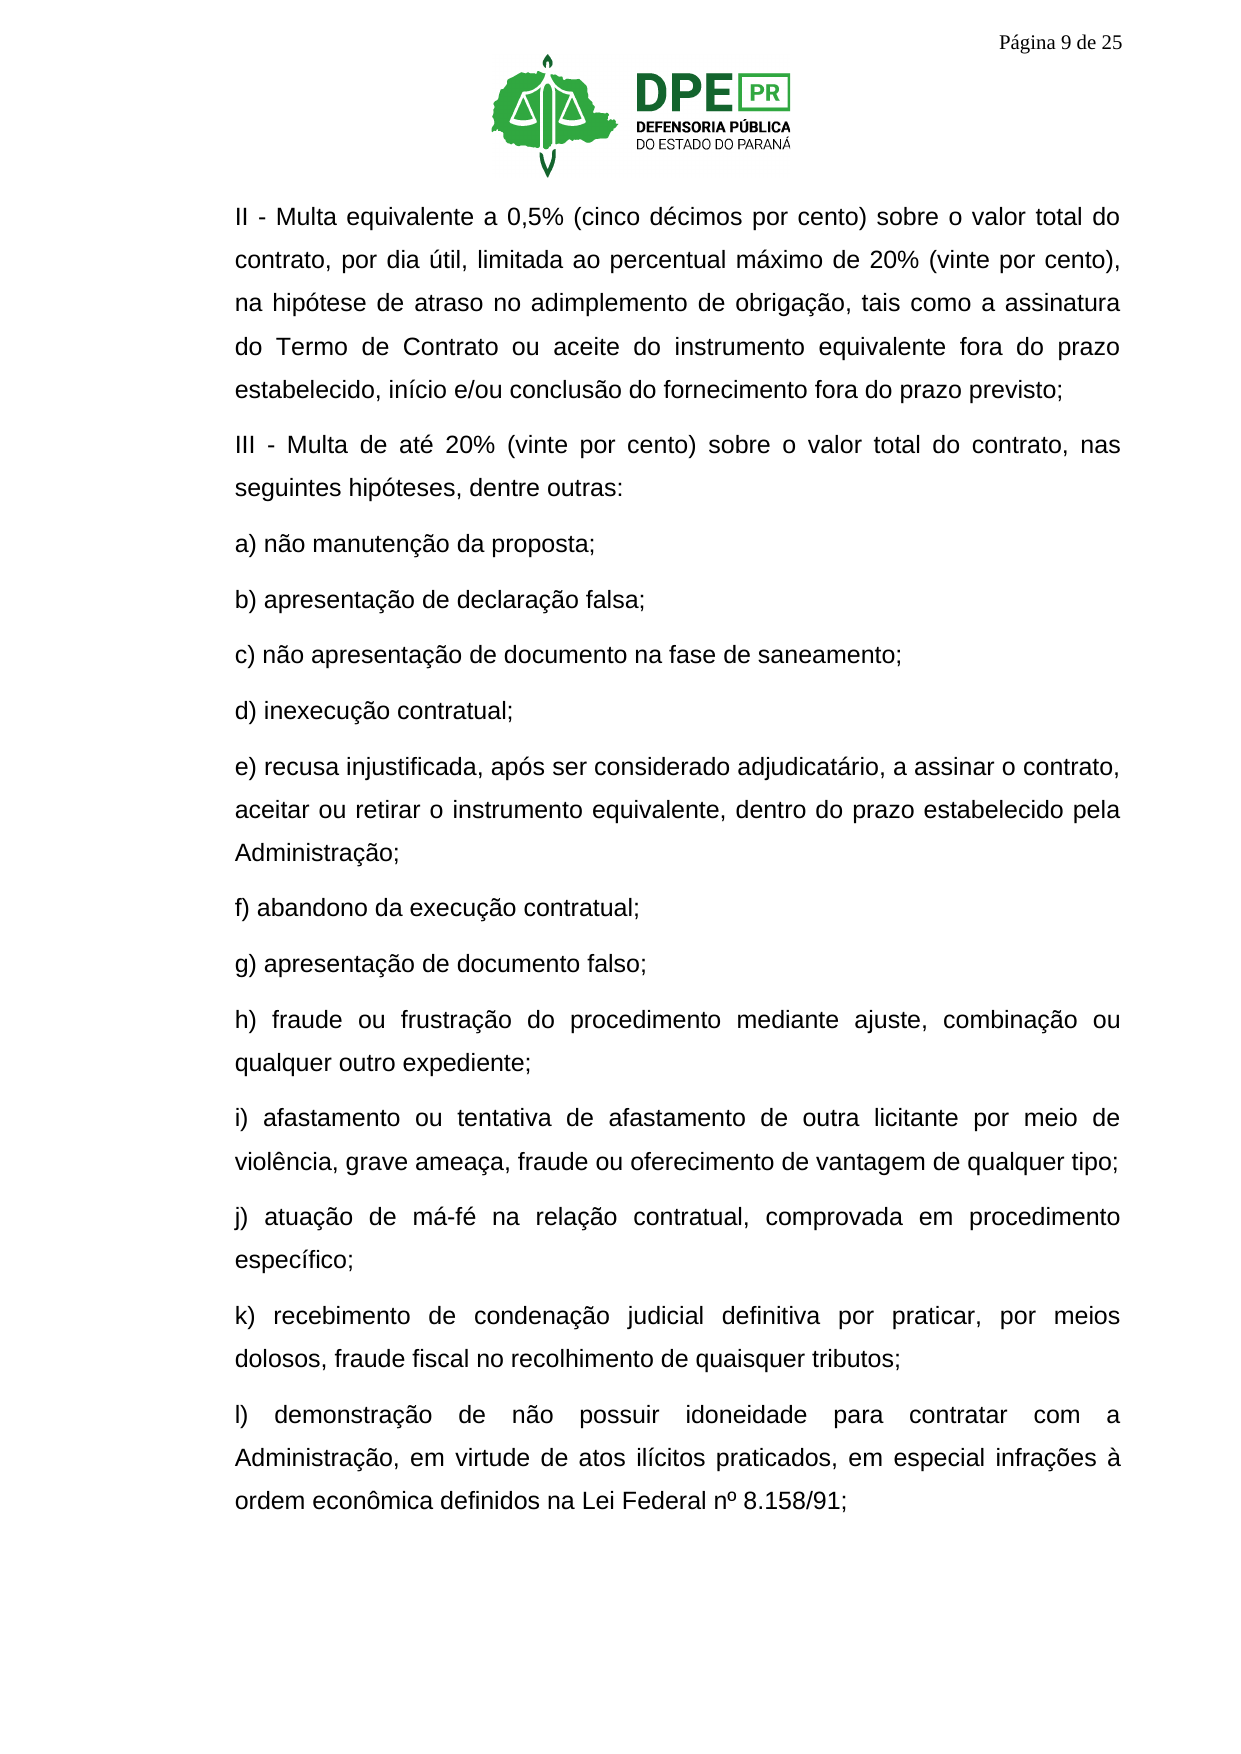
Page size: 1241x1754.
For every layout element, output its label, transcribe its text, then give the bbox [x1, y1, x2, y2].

text l) demonstração de não possuir idoneidade para contratar com a Administração, em virtude de atos ilícitos praticados, em especial infrações à ordem econômica definidos na Lei Federal nº 8.158/91; [234, 1399, 1122, 1514]
text f) abandono da execução contratual; [234, 893, 1122, 922]
text d) inexecução contratual; [234, 696, 1122, 724]
text i) afastamento ou tentativa de afastamento de outra licitante por meio de violência, grave ameaça, fraude ou oferecimento de vantagem de qualquer tipo; [234, 1103, 1122, 1175]
picture [491, 54, 790, 178]
text a) não manutenção da proposta; [234, 529, 1122, 558]
text k) recebimento de condenação judicial definitiva por praticar, por meios dolosos, fraude fiscal no recolhimento de quaisquer tributos; [234, 1301, 1122, 1373]
text III - Multa de até 20% (vinte por cento) sobre o valor total do contrato, nas seguintes hipóteses, dentre outras: [234, 430, 1122, 502]
text II - Multa equivalente a 0,5% (cinco décimos por cento) sobre o valor total do contrato, por dia útil, limitada ao percentual máximo de 20% (vinte por cento), na hipótese de atraso no adimplemento de obrigação, tais como a assinatura do Termo de Contrato ou aceite do instrumento equivalente fora do prazo estabelecido, início e/ou conclusão do fornecimento fora do prazo previsto; [234, 202, 1122, 403]
text g) apresentação de documento falso; [234, 949, 1122, 978]
text c) não apresentação de documento na fase de saneamento; [234, 640, 1122, 669]
text e) recusa injustificada, após ser considerado adjudicatário, a assinar o contrato, aceitar ou retirar o instrumento equivalente, dentro do prazo estabelecido pela Administração; [234, 751, 1122, 866]
text h) fraude ou frustração do procedimento mediante ajuste, combinação ou qualquer outro expediente; [234, 1004, 1122, 1076]
text b) apresentação de declaração falsa; [234, 584, 1122, 613]
text j) atuação de má-fé na relação contratual, comprovada em procedimento específico; [234, 1202, 1122, 1274]
